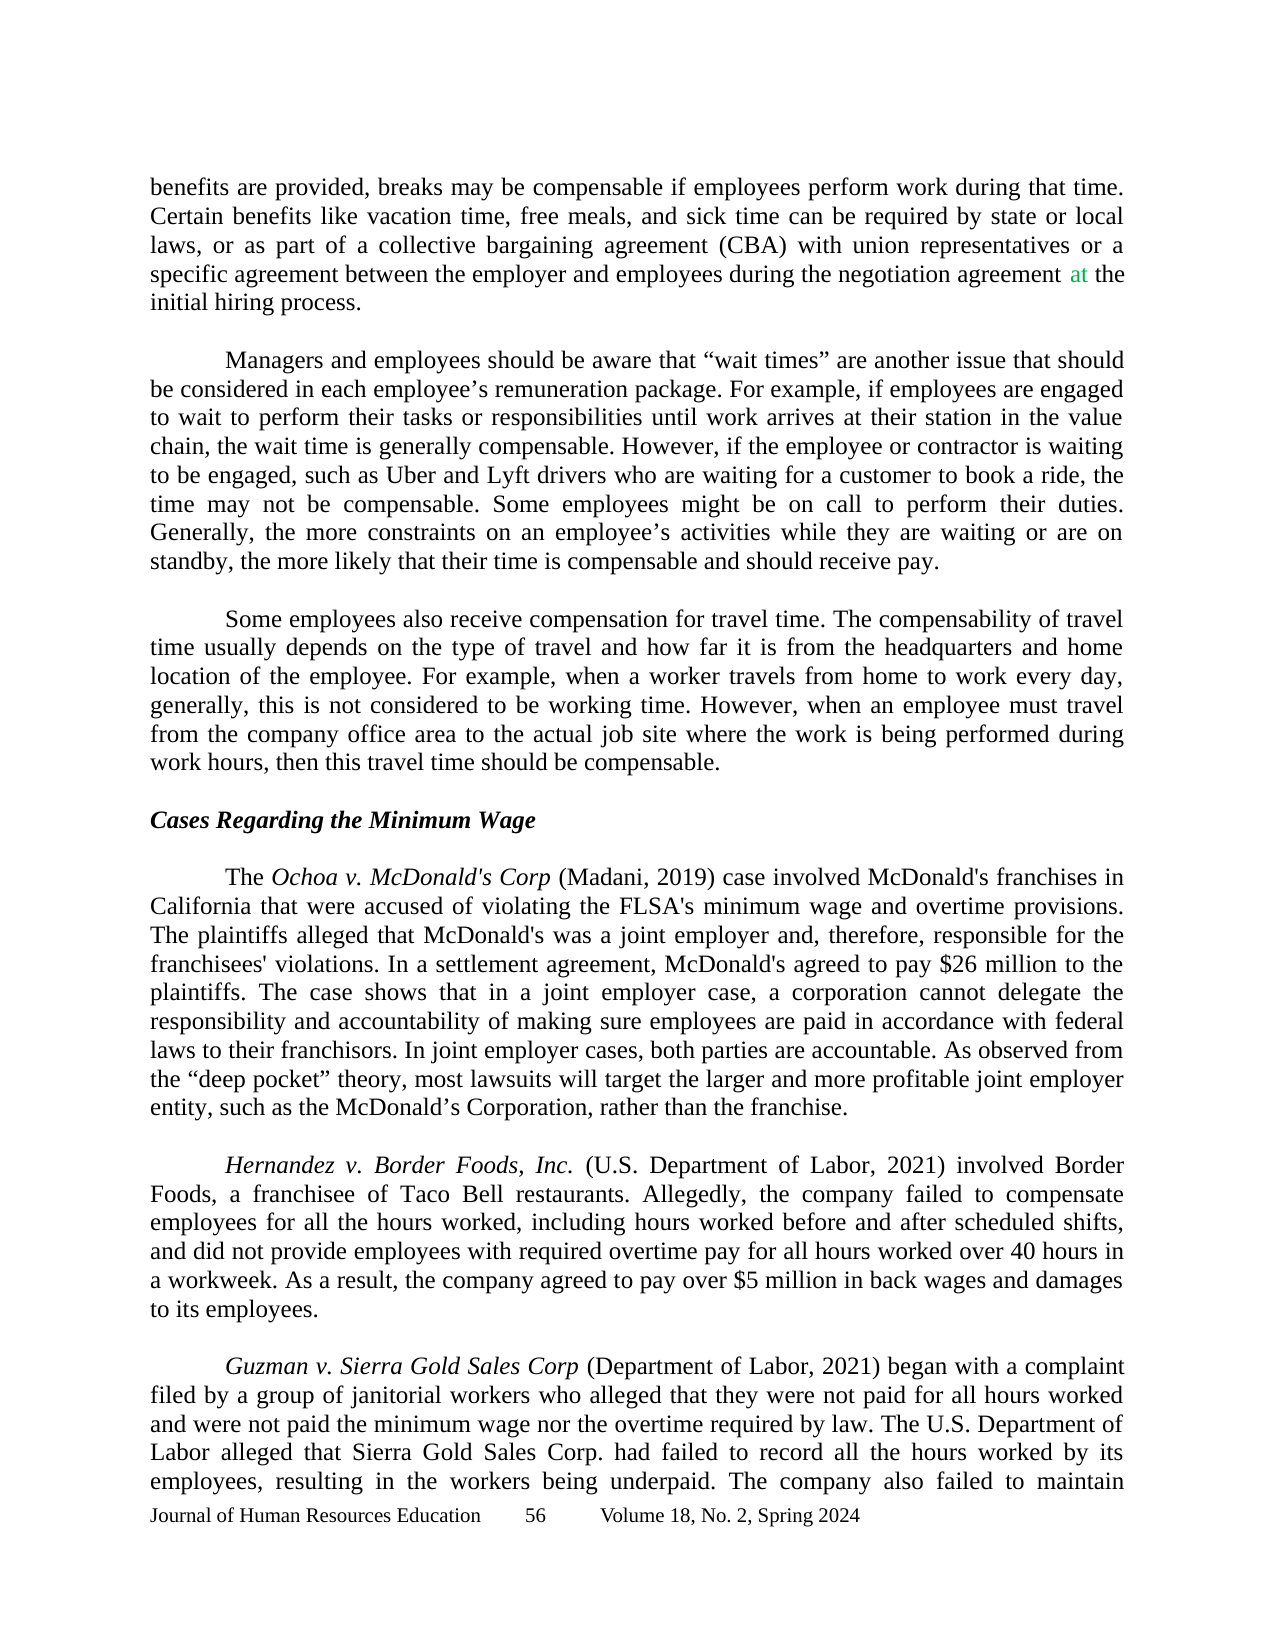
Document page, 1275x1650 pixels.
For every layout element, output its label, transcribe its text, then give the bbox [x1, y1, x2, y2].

text Hernandez v. Border Foods, Inc. (U.S. Department of Labor, 2021) involved Border Foods, a franchisee of Taco Bell restaurants. Allegedly, the company failed to compensate employees for all the hours worked, including hours worked before and after scheduled shifts, and did not provide employees with required overtime pay for all hours worked over 40 hours in a workweek. As a result, the company agreed to pay over $5 million in back wages and damages to its employees. [150, 1150, 1125, 1322]
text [150, 1351, 1125, 1495]
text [150, 172, 1125, 316]
text Cases Regarding the Minimum Wage [66, 805, 1125, 834]
text Managers and employees should be aware that “wait times” are another issue that should be considered in each employee’s remuneration package. For example, if employees are engaged to wait to perform their tasks or responsibilities until work arrives at their station in the value chain, the wait time is generally compensable. However, if the employee or contractor is waiting to be engaged, such as Uber and Lyft drivers who are waiting for a customer to book a ride, the time may not be compensable. Some employees might be on call to perform their duties. Generally, the more constraints on an employee’s activities while they are waiting or are on standby, the more likely that their time is compensable and should receive pay. [150, 345, 1125, 575]
text Some employees also receive compensation for travel time. The compensability of travel time usually depends on the type of travel and how far it is from the headquarters and home location of the employee. For example, when a worker travels from home to work every day, generally, this is not considered to be working time. However, when an employee must travel from the company office area to the actual job site where the work is being performed during work hours, then this travel time should be compensable. [150, 604, 1125, 776]
text The Ochoa v. McDonald's Corp (Madani, 2019) case involved McDonald's franchises in California that were accused of violating the FLSA's minimum wage and overtime provisions. The plaintiffs alleged that McDonald's was a joint employer and, therefore, responsible for the franchisees' violations. In a settlement agreement, McDonald's agreed to pay $26 million to the plaintiffs. The case shows that in a joint employer case, a corporation cannot delegate the responsibility and accountability of making sure employees are paid in accordance with federal laws to their franchisors. In joint employer cases, both parties are accountable. As observed from the “deep pocket” theory, most lawsuits will target the larger and more profitable joint employer entity, such as the McDonald’s Corporation, rather than the franchise. [150, 862, 1125, 1121]
